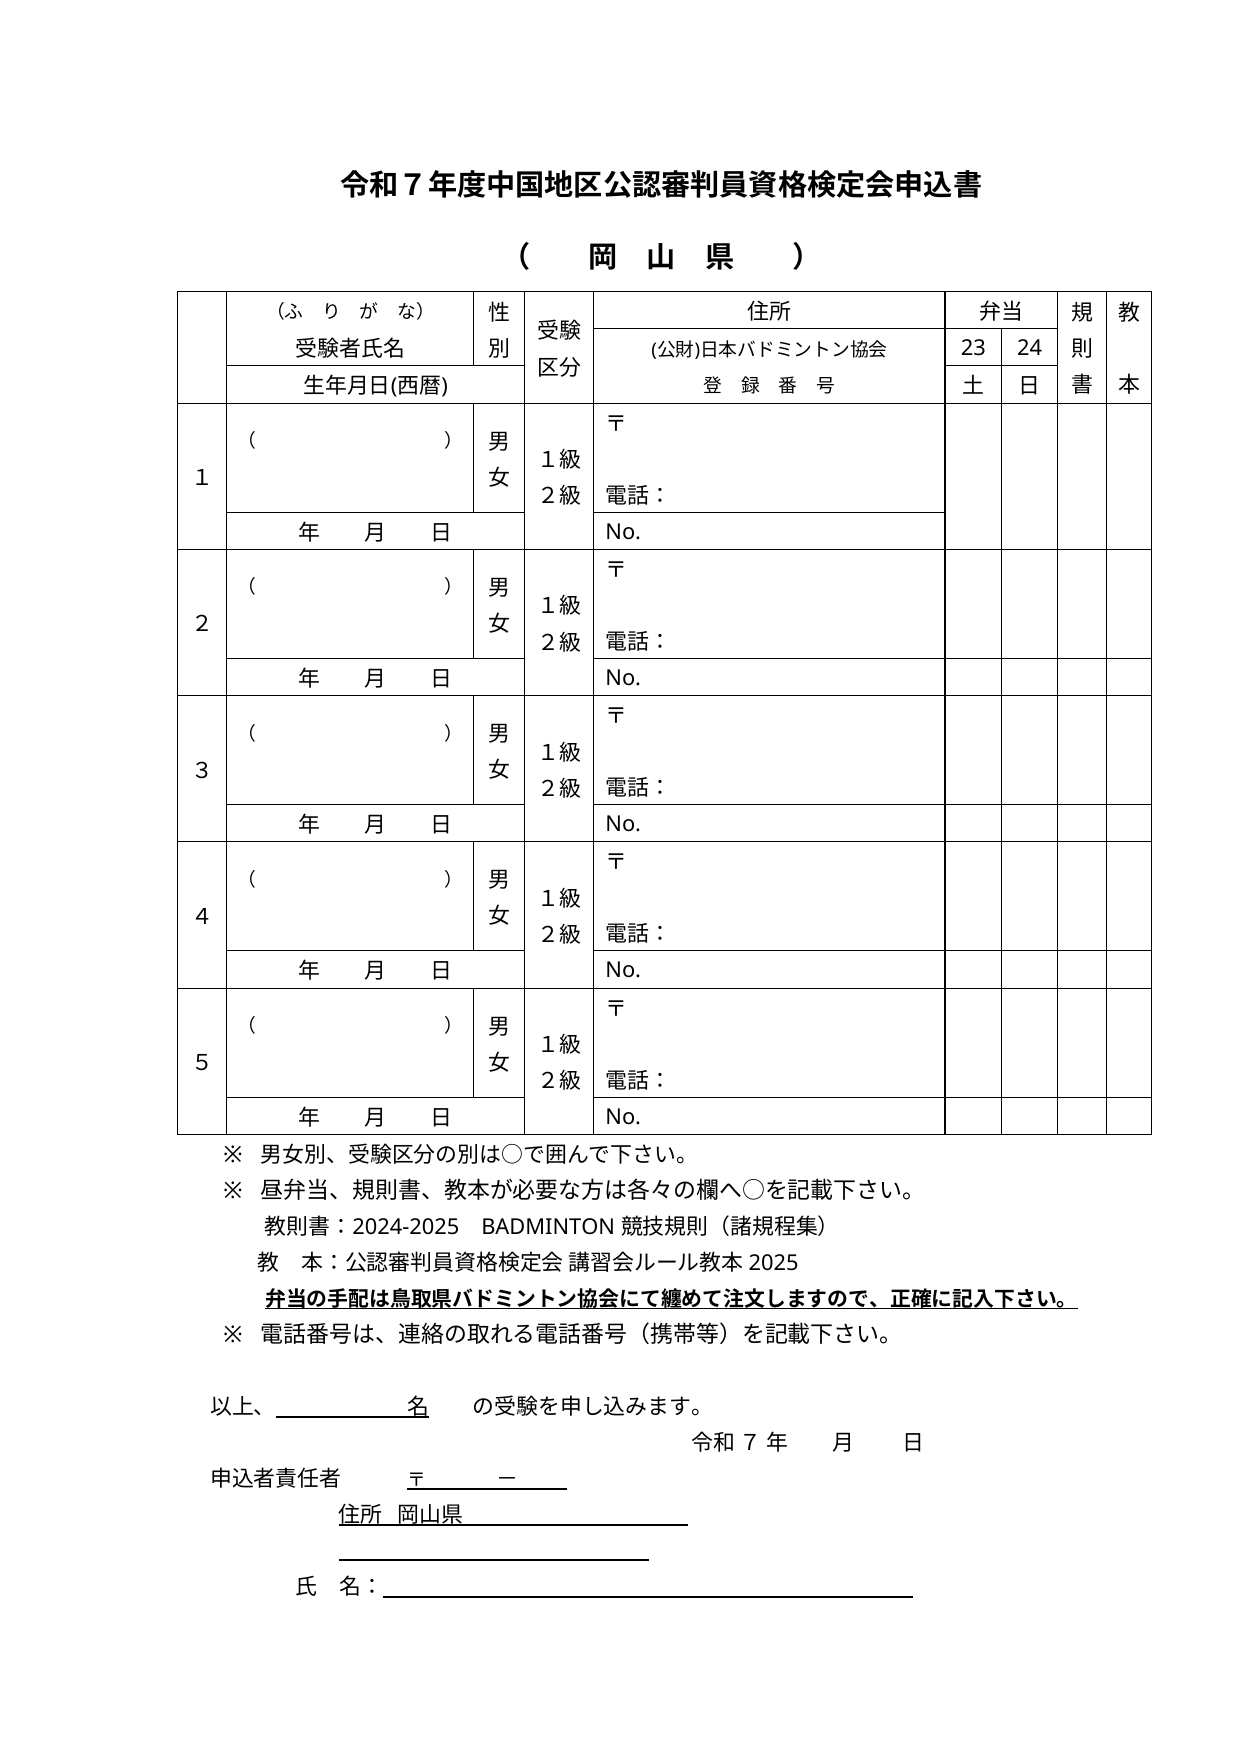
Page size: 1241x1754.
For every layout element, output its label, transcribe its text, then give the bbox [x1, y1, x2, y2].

table_cell 23 [946, 329, 1001, 365]
text 住所 岡山県 [177, 1495, 955, 1531]
table_cell [1002, 550, 1057, 658]
table_cell [1058, 550, 1106, 658]
table_cell [946, 1098, 1001, 1134]
table_cell 男 女 [474, 696, 524, 804]
table_cell 男 女 [474, 404, 524, 512]
table_cell １級 ２級 [525, 989, 593, 1134]
table_cell ２ [178, 550, 226, 695]
table_cell [1058, 989, 1106, 1097]
table_cell [1058, 404, 1106, 549]
table_cell [1107, 404, 1151, 549]
text 以上、 名 の受験を申し込みます。 [210, 1387, 1087, 1423]
table_cell 〒 電話： [594, 404, 944, 512]
table_cell [1058, 696, 1106, 804]
table_cell No. [594, 805, 944, 841]
table_cell No. [594, 1098, 944, 1134]
table_cell [1058, 805, 1106, 841]
table_cell ５ [178, 989, 226, 1134]
table_header 性 別 [474, 292, 524, 365]
table_cell [946, 404, 1001, 549]
text 弁当の手配は鳥取県バドミントン協会にて纏めて注文しますので、正確に記入下さい。 [223, 1279, 1087, 1315]
table_header 住所 [594, 292, 944, 328]
table_cell [946, 989, 1001, 1097]
text 申込者責任者 〒 － [210, 1459, 955, 1495]
list 男女別、受験区分の別は○で囲んで下さい。 [223, 1135, 1087, 1171]
table_cell 男 女 [474, 842, 524, 950]
table_cell [946, 951, 1001, 987]
table_cell [1002, 989, 1057, 1097]
text 令和７年度中国地区公認審判員資格検定会申込書 [177, 147, 1087, 219]
table_cell １級 ２級 [525, 696, 593, 841]
text 教則書：2024-2025 BADMINTON 競技規則（諸規程集） [223, 1207, 1087, 1243]
table_cell （ ） [227, 550, 473, 658]
text 令和 ７ 年 月 日 [385, 1423, 1043, 1459]
list 電話番号は、連絡の取れる電話番号（携帯等）を記載下さい。 [223, 1315, 1087, 1351]
table_cell [1002, 404, 1057, 549]
table_cell （ ） [227, 989, 473, 1097]
table_header 教 本 [1107, 292, 1151, 402]
table_cell [1107, 659, 1151, 695]
table_cell [1058, 951, 1106, 987]
table_cell 年 月 日 [227, 1098, 524, 1134]
table_cell 〒 電話： [594, 842, 944, 950]
table_cell No. [594, 951, 944, 987]
text 教 本：公認審判員資格検定会 講習会ルール教本 2025 [223, 1243, 1087, 1279]
table_cell 男 女 [474, 989, 524, 1097]
table_header 弁当 [946, 292, 1057, 328]
table_cell 年 月 日 [227, 659, 524, 695]
table_cell [1002, 659, 1057, 695]
table_cell 〒 電話： [594, 696, 944, 804]
text 氏 名： [210, 1567, 1043, 1603]
table_cell No. [594, 659, 944, 695]
table_cell 年 月 日 [227, 513, 524, 549]
table_header 受験 区分 [525, 292, 593, 402]
table_cell [1002, 842, 1057, 950]
table_cell [1107, 989, 1151, 1097]
table_header [178, 292, 226, 402]
table_cell [1058, 842, 1106, 950]
table_cell [946, 659, 1001, 695]
table_cell [1002, 1098, 1057, 1134]
table_cell 〒 電話： [594, 989, 944, 1097]
table_cell １級 ２級 [525, 550, 593, 695]
table_cell [1058, 659, 1106, 695]
table_cell [946, 696, 1001, 804]
table_cell 年 月 日 [227, 951, 524, 987]
table_cell [1058, 1098, 1106, 1134]
table_cell １ [178, 404, 226, 549]
table_cell 男 女 [474, 550, 524, 658]
table_cell No. [594, 513, 944, 549]
table_cell (公財)日本バドミントン協会 登 録 番 号 [594, 329, 944, 402]
table_cell [1107, 805, 1151, 841]
table_cell １級 ２級 [525, 842, 593, 987]
table_header （ふ り が な） 受験者氏名 [227, 292, 473, 365]
table_cell [946, 550, 1001, 658]
table_cell ４ [178, 842, 226, 987]
table_cell ３ [178, 696, 226, 841]
table_cell [1107, 842, 1151, 950]
table_cell [946, 842, 1001, 950]
list 昼弁当、規則書、教本が必要な方は各々の欄へ○を記載下さい。 [223, 1171, 1087, 1207]
table_cell [946, 805, 1001, 841]
table_cell （ ） [227, 696, 473, 804]
table_cell [1002, 951, 1057, 987]
text （ 岡 山 県 ） [177, 219, 1087, 291]
table_cell 日 [1002, 366, 1057, 402]
table_cell [1107, 1098, 1151, 1134]
table_cell [1107, 550, 1151, 658]
table_cell 〒 電話： [594, 550, 944, 658]
table_cell 24 [1002, 329, 1057, 365]
table_cell （ ） [227, 842, 473, 950]
table_cell 年 月 日 [227, 805, 524, 841]
table_cell [1107, 951, 1151, 987]
table_cell [1002, 805, 1057, 841]
table_cell [1002, 696, 1057, 804]
table_cell 生年月日(西暦) [227, 366, 524, 402]
table_cell １級 ２級 [525, 404, 593, 549]
table_header 規則書 [1058, 292, 1106, 402]
table_cell [1107, 696, 1151, 804]
table_cell 土 [946, 366, 1001, 402]
table_cell （ ） [227, 404, 473, 512]
